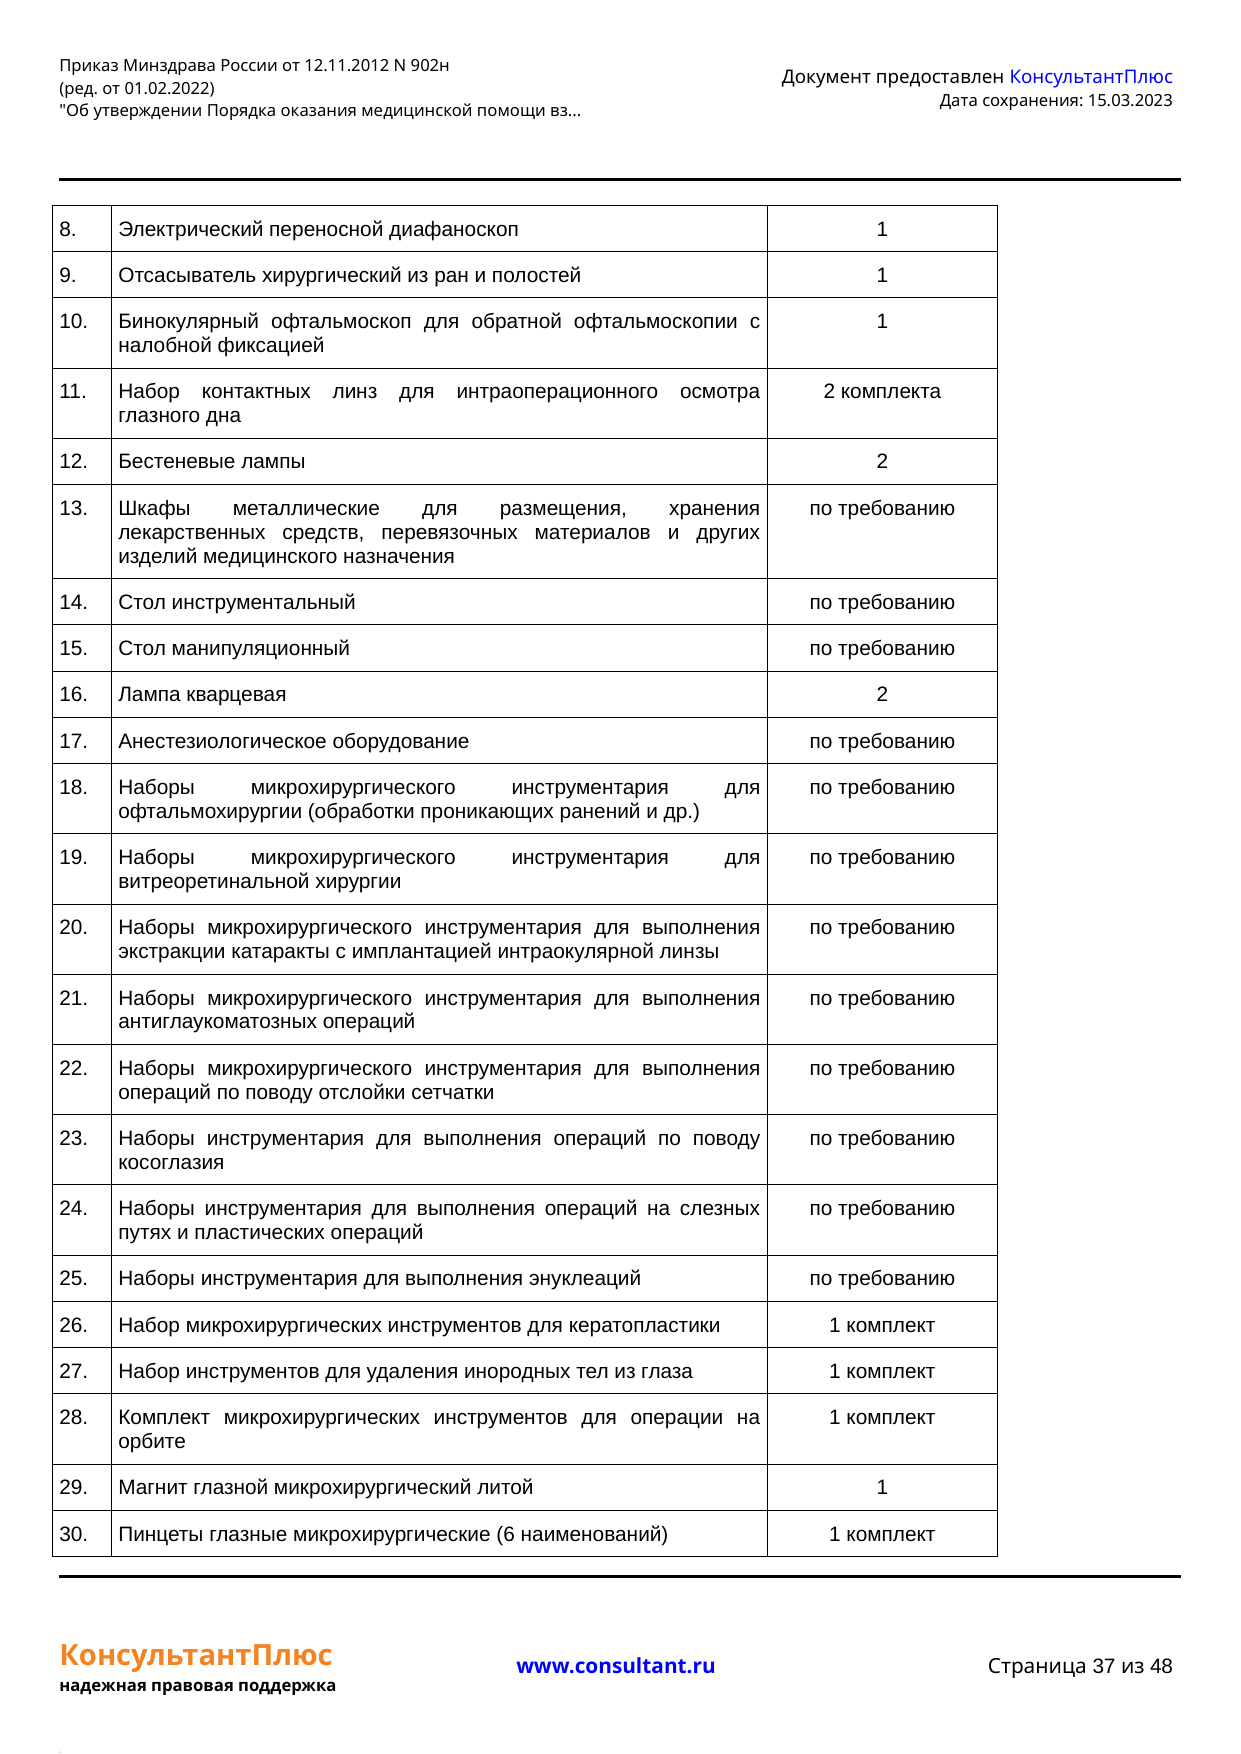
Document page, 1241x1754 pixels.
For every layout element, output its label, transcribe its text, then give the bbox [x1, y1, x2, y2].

table_cell 24. [53, 1185, 111, 1254]
table_cell 22. [53, 1045, 111, 1114]
table_cell 30. [53, 1511, 111, 1556]
table_cell по требованию [768, 625, 997, 671]
table_cell по требованию [768, 1115, 997, 1184]
table_cell Бестеневые лампы [112, 439, 767, 484]
table_cell 19. [53, 834, 111, 903]
table_cell Стол инструментальный [112, 579, 767, 624]
table_cell 16. [53, 672, 111, 717]
table_cell 1 [768, 206, 997, 251]
table_cell 1 [768, 1465, 997, 1510]
table_cell 2 [768, 439, 997, 484]
table_cell 12. [53, 439, 111, 484]
table_cell 2 комплекта [768, 369, 997, 438]
table_cell Наборы микрохирургического инструментария для офтальмохирургии (обработки проникающих ранений и др.) [112, 764, 767, 833]
table_cell Лампа кварцевая [112, 672, 767, 717]
table_cell 1 [768, 252, 997, 297]
table_cell Наборы микрохирургического инструментария для выполнения антиглаукоматозных операций [112, 975, 767, 1044]
table_cell Наборы микрохирургического инструментария для витреоретинальной хирургии [112, 834, 767, 903]
table_cell по требованию [768, 1185, 997, 1254]
table_cell по требованию [768, 579, 997, 624]
table_cell по требованию [768, 905, 997, 974]
table_cell 1 комплект [768, 1302, 997, 1347]
table_cell 18. [53, 764, 111, 833]
table_cell Пинцеты глазные микрохирургические (6 наименований) [112, 1511, 767, 1556]
table_cell 25. [53, 1256, 111, 1301]
table_cell Анестезиологическое оборудование [112, 718, 767, 763]
table_cell по требованию [768, 718, 997, 763]
table_cell по требованию [768, 1256, 997, 1301]
table_cell по требованию [768, 1045, 997, 1114]
table_cell Бинокулярный офтальмоскоп для обратной офтальмоскопии с налобной фиксацией [112, 298, 767, 367]
table_cell 17. [53, 718, 111, 763]
table_cell 13. [53, 485, 111, 578]
table_cell 1 комплект [768, 1394, 997, 1463]
table_cell Электрический переносной диафаноскоп [112, 206, 767, 251]
table_cell 1 комплект [768, 1511, 997, 1556]
table_cell 29. [53, 1465, 111, 1510]
table_cell 27. [53, 1348, 111, 1393]
table_cell Наборы микрохирургического инструментария для выполнения экстракции катаракты с имплантацией интраокулярной линзы [112, 905, 767, 974]
table_cell 11. [53, 369, 111, 438]
table_cell 8. [53, 206, 111, 251]
table_cell 14. [53, 579, 111, 624]
table_cell по требованию [768, 485, 997, 578]
table_cell 10. [53, 298, 111, 367]
table_cell Магнит глазной микрохирургический литой [112, 1465, 767, 1510]
table_cell Комплект микрохирургических инструментов для операции на орбите [112, 1394, 767, 1463]
table_cell Наборы инструментария для выполнения энуклеаций [112, 1256, 767, 1301]
table_cell Набор инструментов для удаления инородных тел из глаза [112, 1348, 767, 1393]
table_cell по требованию [768, 834, 997, 903]
table_cell 26. [53, 1302, 111, 1347]
table_cell Отсасыватель хирургический из ран и полостей [112, 252, 767, 297]
table_cell 15. [53, 625, 111, 671]
table_cell Наборы инструментария для выполнения операций по поводу косоглазия [112, 1115, 767, 1184]
table_cell по требованию [768, 764, 997, 833]
table_cell 23. [53, 1115, 111, 1184]
table_cell 1 комплект [768, 1348, 997, 1393]
table_cell 28. [53, 1394, 111, 1463]
table_cell Набор микрохирургических инструментов для кератопластики [112, 1302, 767, 1347]
table_cell 20. [53, 905, 111, 974]
table_cell по требованию [768, 975, 997, 1044]
table_cell Набор контактных линз для интраоперационного осмотра глазного дна [112, 369, 767, 438]
table_cell 21. [53, 975, 111, 1044]
table_cell Наборы инструментария для выполнения операций на слезных путях и пластических операций [112, 1185, 767, 1254]
table_cell 1 [768, 298, 997, 367]
table_cell Стол манипуляционный [112, 625, 767, 671]
table_cell Наборы микрохирургического инструментария для выполнения операций по поводу отслойки сетчатки [112, 1045, 767, 1114]
table_cell 9. [53, 252, 111, 297]
table_cell 2 [768, 672, 997, 717]
table_cell Шкафы металлические для размещения, хранения лекарственных средств, перевязочных материалов и других изделий медицинского назначения [112, 485, 767, 578]
